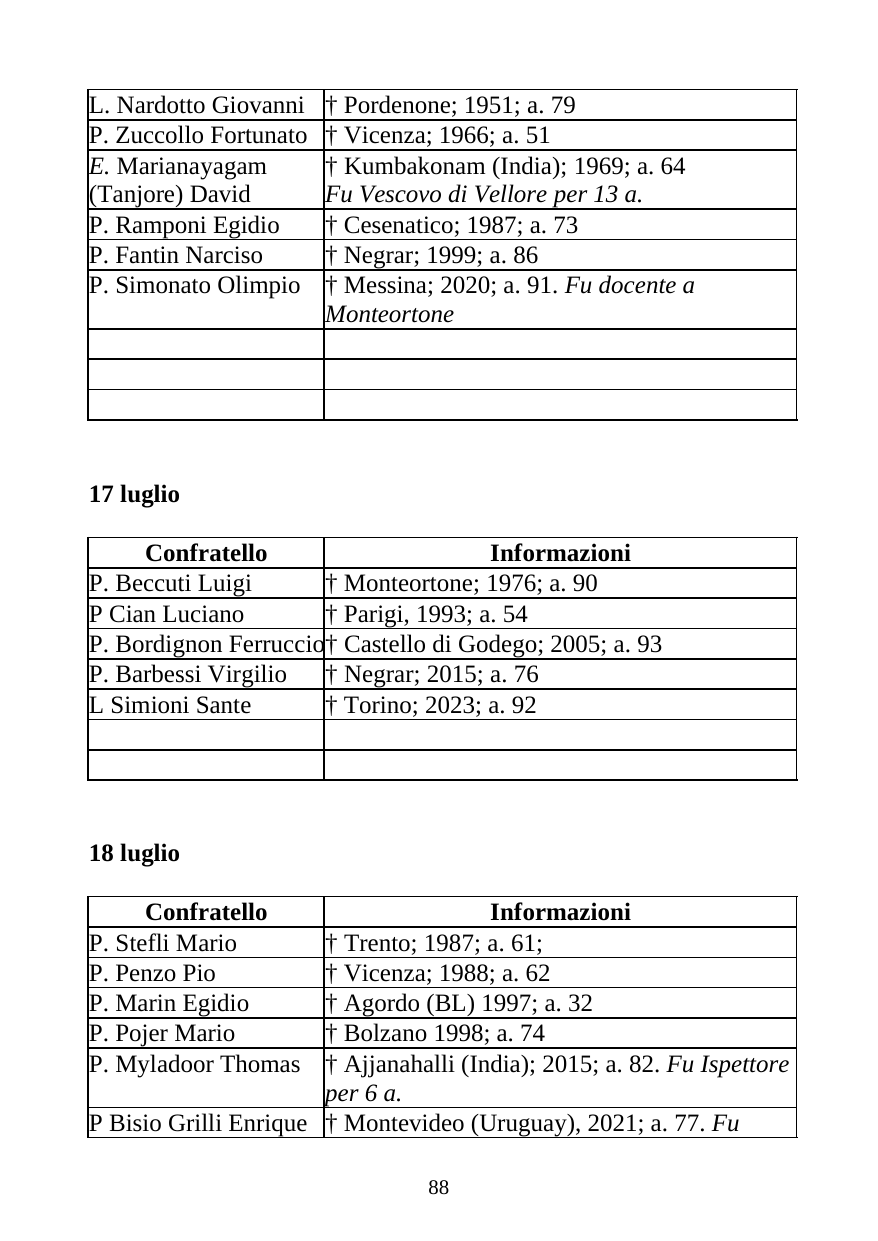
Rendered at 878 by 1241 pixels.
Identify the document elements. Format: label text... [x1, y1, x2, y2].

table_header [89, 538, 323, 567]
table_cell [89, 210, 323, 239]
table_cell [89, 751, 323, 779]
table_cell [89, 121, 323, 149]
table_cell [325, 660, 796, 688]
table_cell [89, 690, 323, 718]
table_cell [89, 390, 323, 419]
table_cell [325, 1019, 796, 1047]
text 17 luglio [89, 478, 788, 508]
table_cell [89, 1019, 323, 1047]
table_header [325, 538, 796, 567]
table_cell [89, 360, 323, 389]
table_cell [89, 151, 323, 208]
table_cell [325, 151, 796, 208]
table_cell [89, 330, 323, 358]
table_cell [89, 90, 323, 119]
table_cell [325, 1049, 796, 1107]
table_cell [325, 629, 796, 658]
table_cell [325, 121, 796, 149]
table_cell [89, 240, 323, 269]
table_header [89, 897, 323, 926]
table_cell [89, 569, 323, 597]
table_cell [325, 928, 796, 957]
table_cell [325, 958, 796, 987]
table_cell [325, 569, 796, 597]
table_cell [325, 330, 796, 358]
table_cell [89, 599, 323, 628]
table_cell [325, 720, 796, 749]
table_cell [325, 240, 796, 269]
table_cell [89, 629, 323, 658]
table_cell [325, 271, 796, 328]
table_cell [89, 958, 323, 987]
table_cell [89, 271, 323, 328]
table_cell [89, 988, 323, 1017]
text 18 luglio [89, 838, 788, 867]
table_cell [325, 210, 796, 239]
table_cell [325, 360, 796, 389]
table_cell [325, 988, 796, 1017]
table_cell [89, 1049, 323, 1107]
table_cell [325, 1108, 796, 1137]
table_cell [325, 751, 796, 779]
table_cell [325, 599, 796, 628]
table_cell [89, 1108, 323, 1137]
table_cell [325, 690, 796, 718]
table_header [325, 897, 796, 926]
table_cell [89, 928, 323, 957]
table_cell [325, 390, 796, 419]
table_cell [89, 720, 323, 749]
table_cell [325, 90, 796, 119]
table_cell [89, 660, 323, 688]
